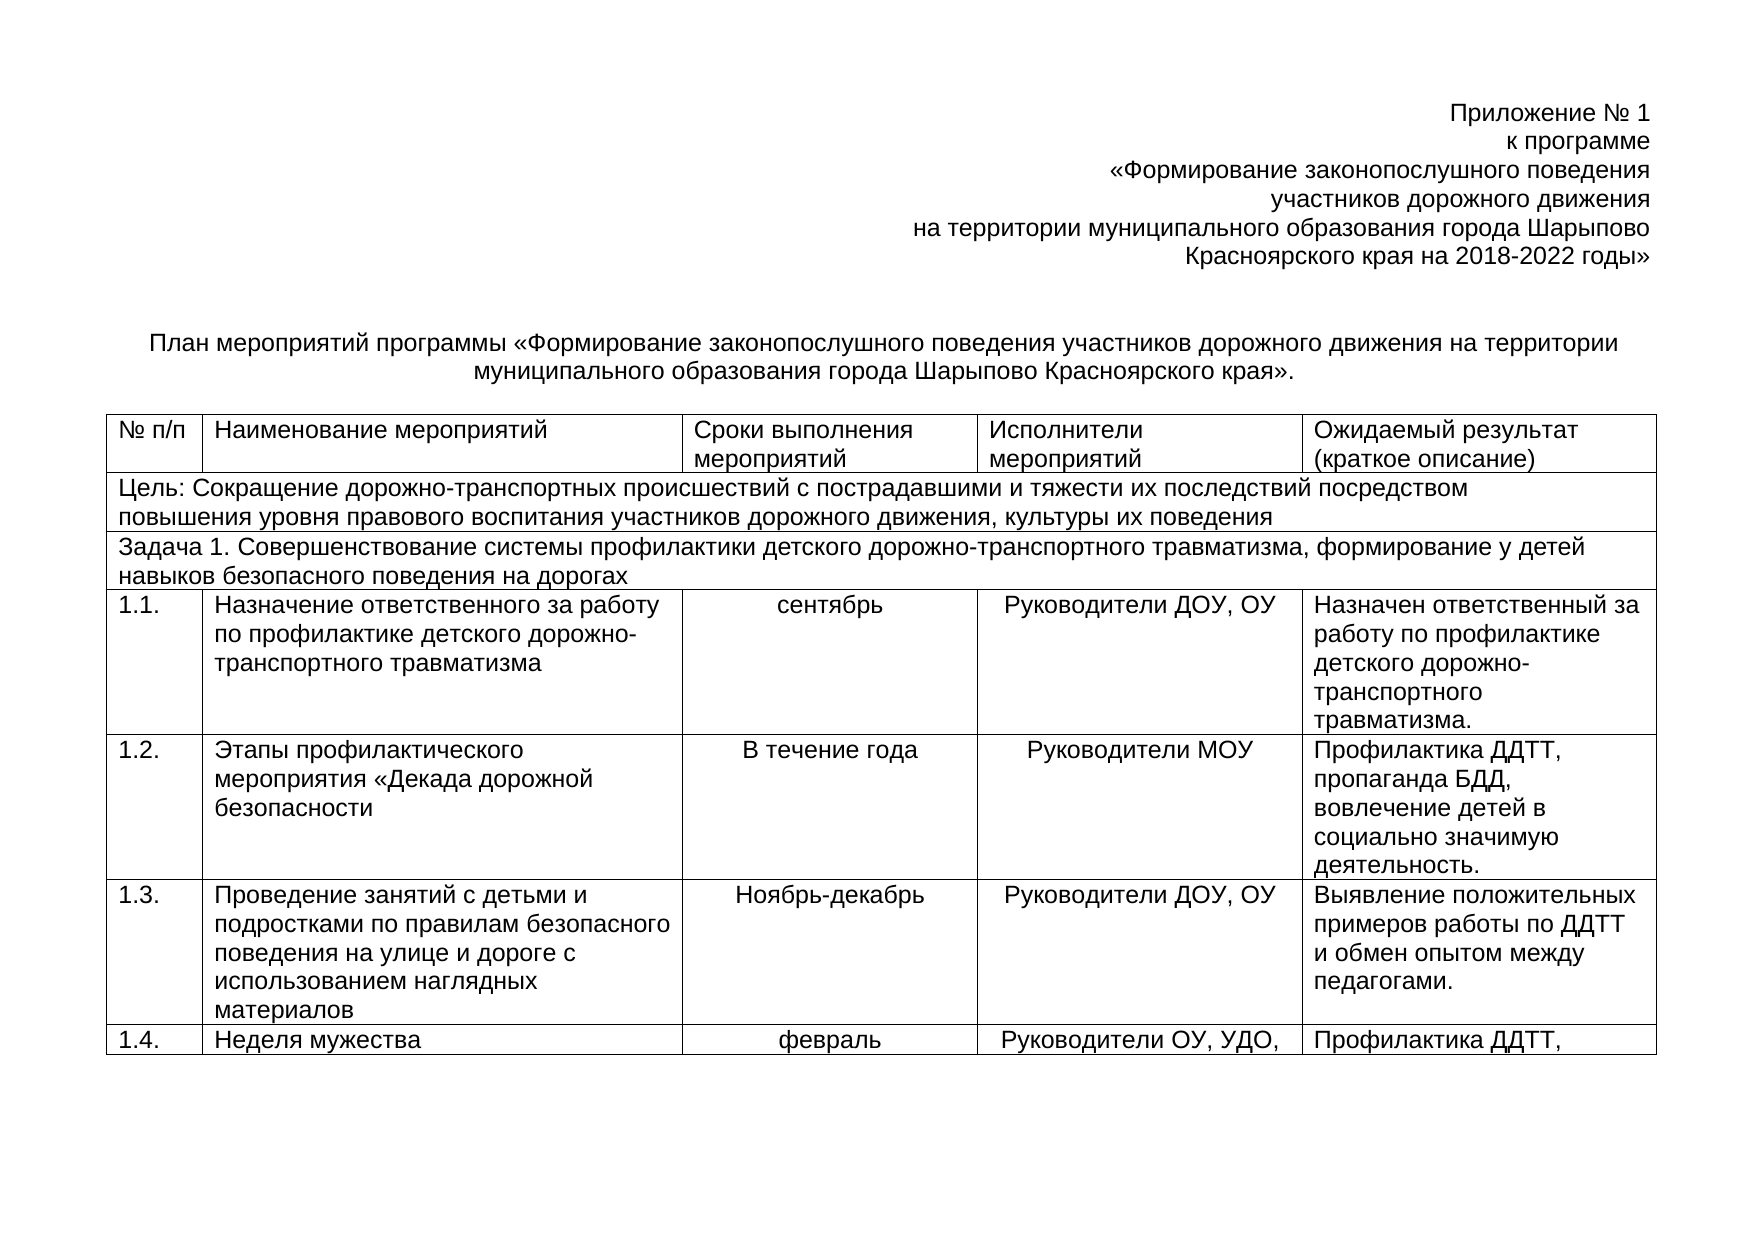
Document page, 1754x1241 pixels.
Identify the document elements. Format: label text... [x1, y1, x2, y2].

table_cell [978, 1025, 1302, 1053]
table_cell В течение года [683, 735, 977, 879]
table_header Сроки выполнения мероприятий [683, 415, 977, 472]
table_cell февраль [683, 1025, 977, 1053]
table_cell 1.2. [107, 735, 202, 879]
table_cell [1303, 1025, 1656, 1053]
table_cell 1.3. [107, 880, 202, 1024]
table_cell Этапы профилактического мероприятия «Декада дорожной безопасности [203, 735, 682, 879]
table_cell сентябрь [683, 590, 977, 734]
table_cell Проведение занятий с детьми и подростками по правилам безопасного поведения на улице и дороге с использованием наглядных материалов [203, 880, 682, 1024]
text «Формирование законопослушного поведения [118, 155, 1651, 184]
table_cell Руководители ДОУ, ОУ [978, 590, 1302, 734]
table_cell Руководители ДОУ, ОУ [978, 880, 1302, 1024]
table_header Наименование мероприятий [203, 415, 682, 472]
table_cell 1.4. [107, 1025, 202, 1053]
table_cell Неделя мужества [203, 1025, 682, 1053]
text к программе [118, 126, 1651, 155]
table_header № п/п [107, 415, 202, 472]
table_cell Цель: Сокращение дорожно-транспортных происшествий с пострадавшими и тяжести их последствий посредством повышения уровня правового воспитания участников дорожного движения, культуры их поведения [107, 473, 1656, 531]
table_cell Выявление положительных примеров работы по ДДТТ и обмен опытом между педагогами. [1303, 880, 1656, 1024]
text участников дорожного движения [118, 184, 1651, 212]
table_cell Задача 1. Совершенствование системы профилактики детского дорожно-транспортного травматизма, формирование у детей навыков безопасного поведения на дорогах [107, 532, 1656, 589]
table_cell Назначен ответственный за работу по профилактике детского дорожно-транспортного травматизма. [1303, 590, 1656, 734]
text Приложение № 1 [118, 97, 1651, 126]
table_header Исполнители мероприятий [978, 415, 1302, 472]
table_cell 1.1. [107, 590, 202, 734]
table_cell Профилактика ДДТТ, пропаганда БДД, вовлечение детей в социально значимую деятельность. [1303, 735, 1656, 879]
table_cell Ноябрь-декабрь [683, 880, 977, 1024]
table_cell Назначение ответственного за работу по профилактике детского дорожно-транспортного травматизма [203, 590, 682, 734]
text План мероприятий программы «Формирование законопослушного поведения участников дорожного движения на территории муниципального образования города Шарыпово Красноярского края». [118, 327, 1651, 385]
table_cell Руководители МОУ [978, 735, 1302, 879]
table_header Ожидаемый результат (краткое описание) [1303, 415, 1656, 472]
text Красноярского края на 2018-2022 годы» [118, 241, 1651, 270]
text на территории муниципального образования города Шарыпово [118, 212, 1651, 241]
